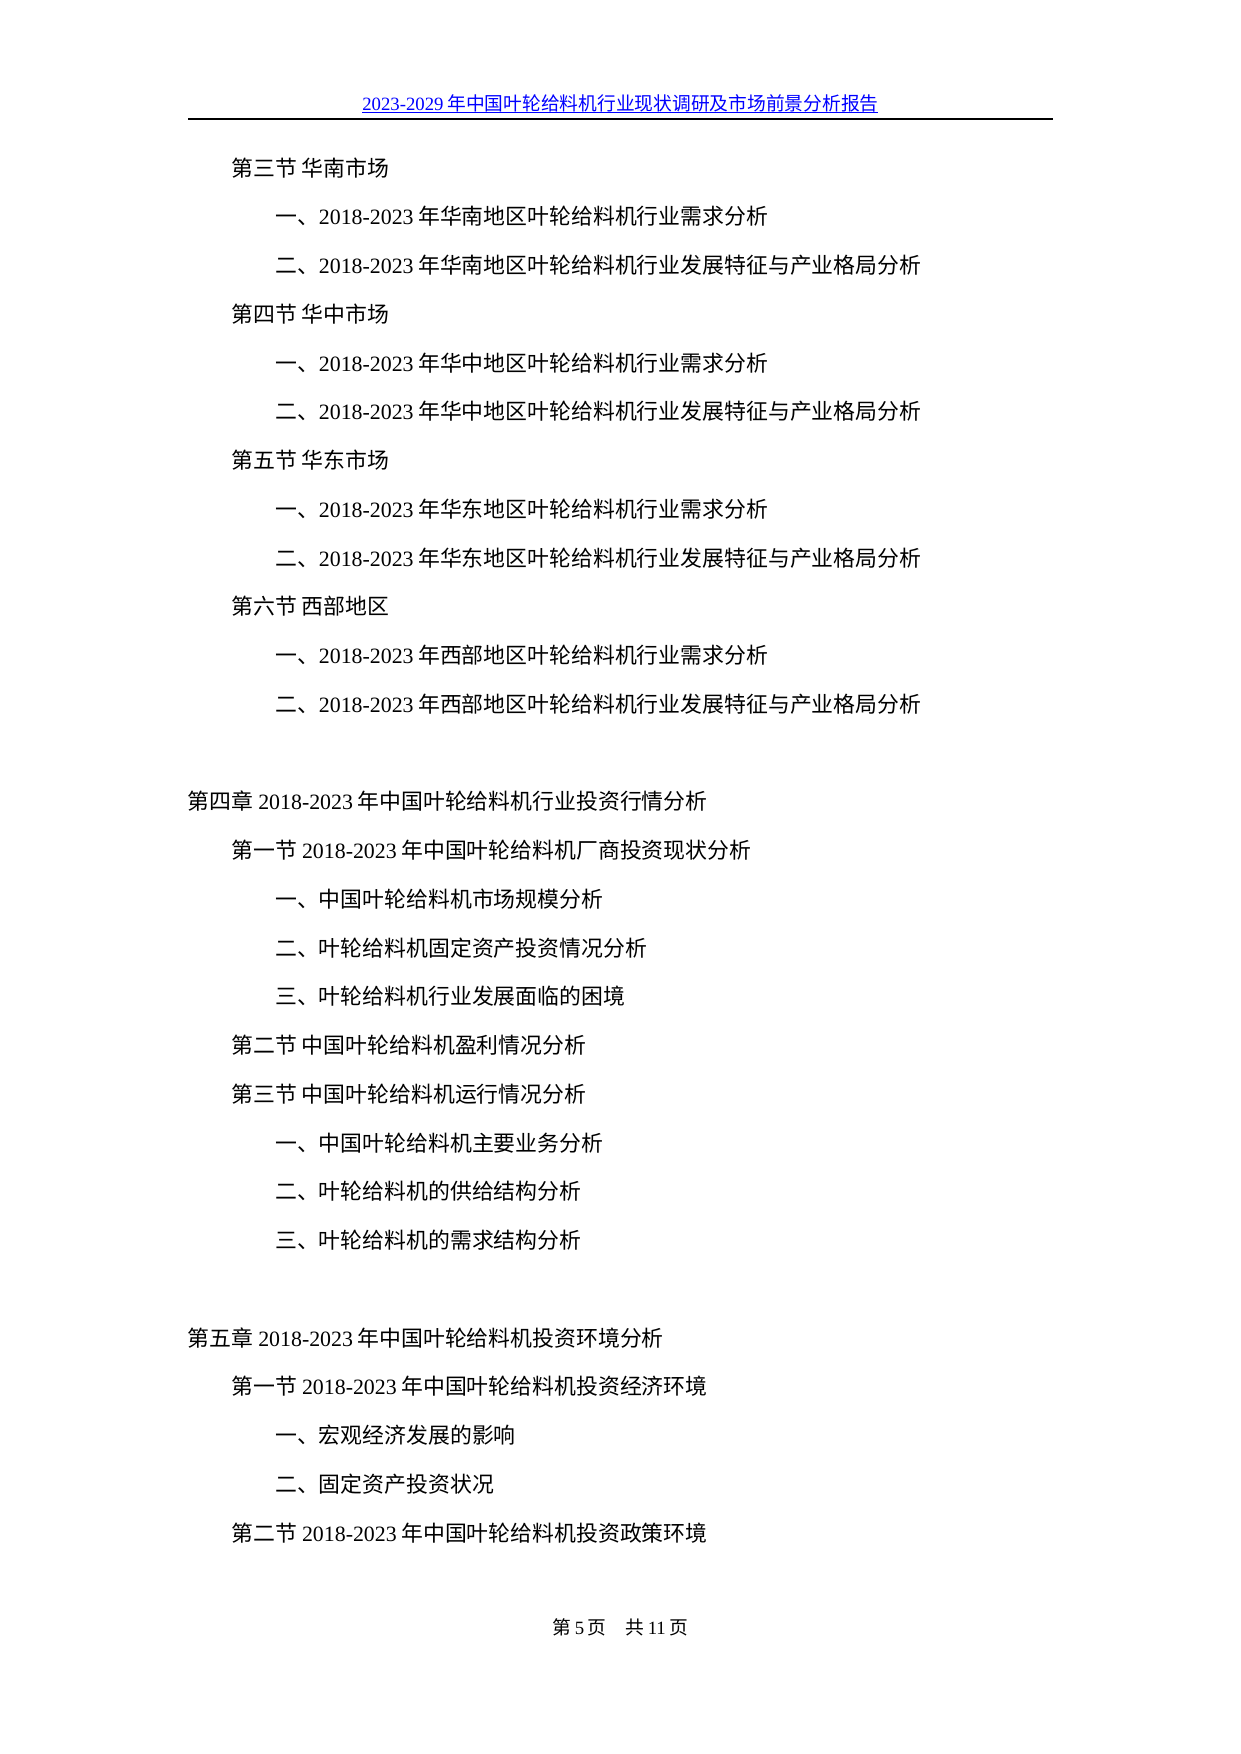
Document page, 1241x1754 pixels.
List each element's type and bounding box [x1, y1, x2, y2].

text [187, 150, 1053, 1548]
